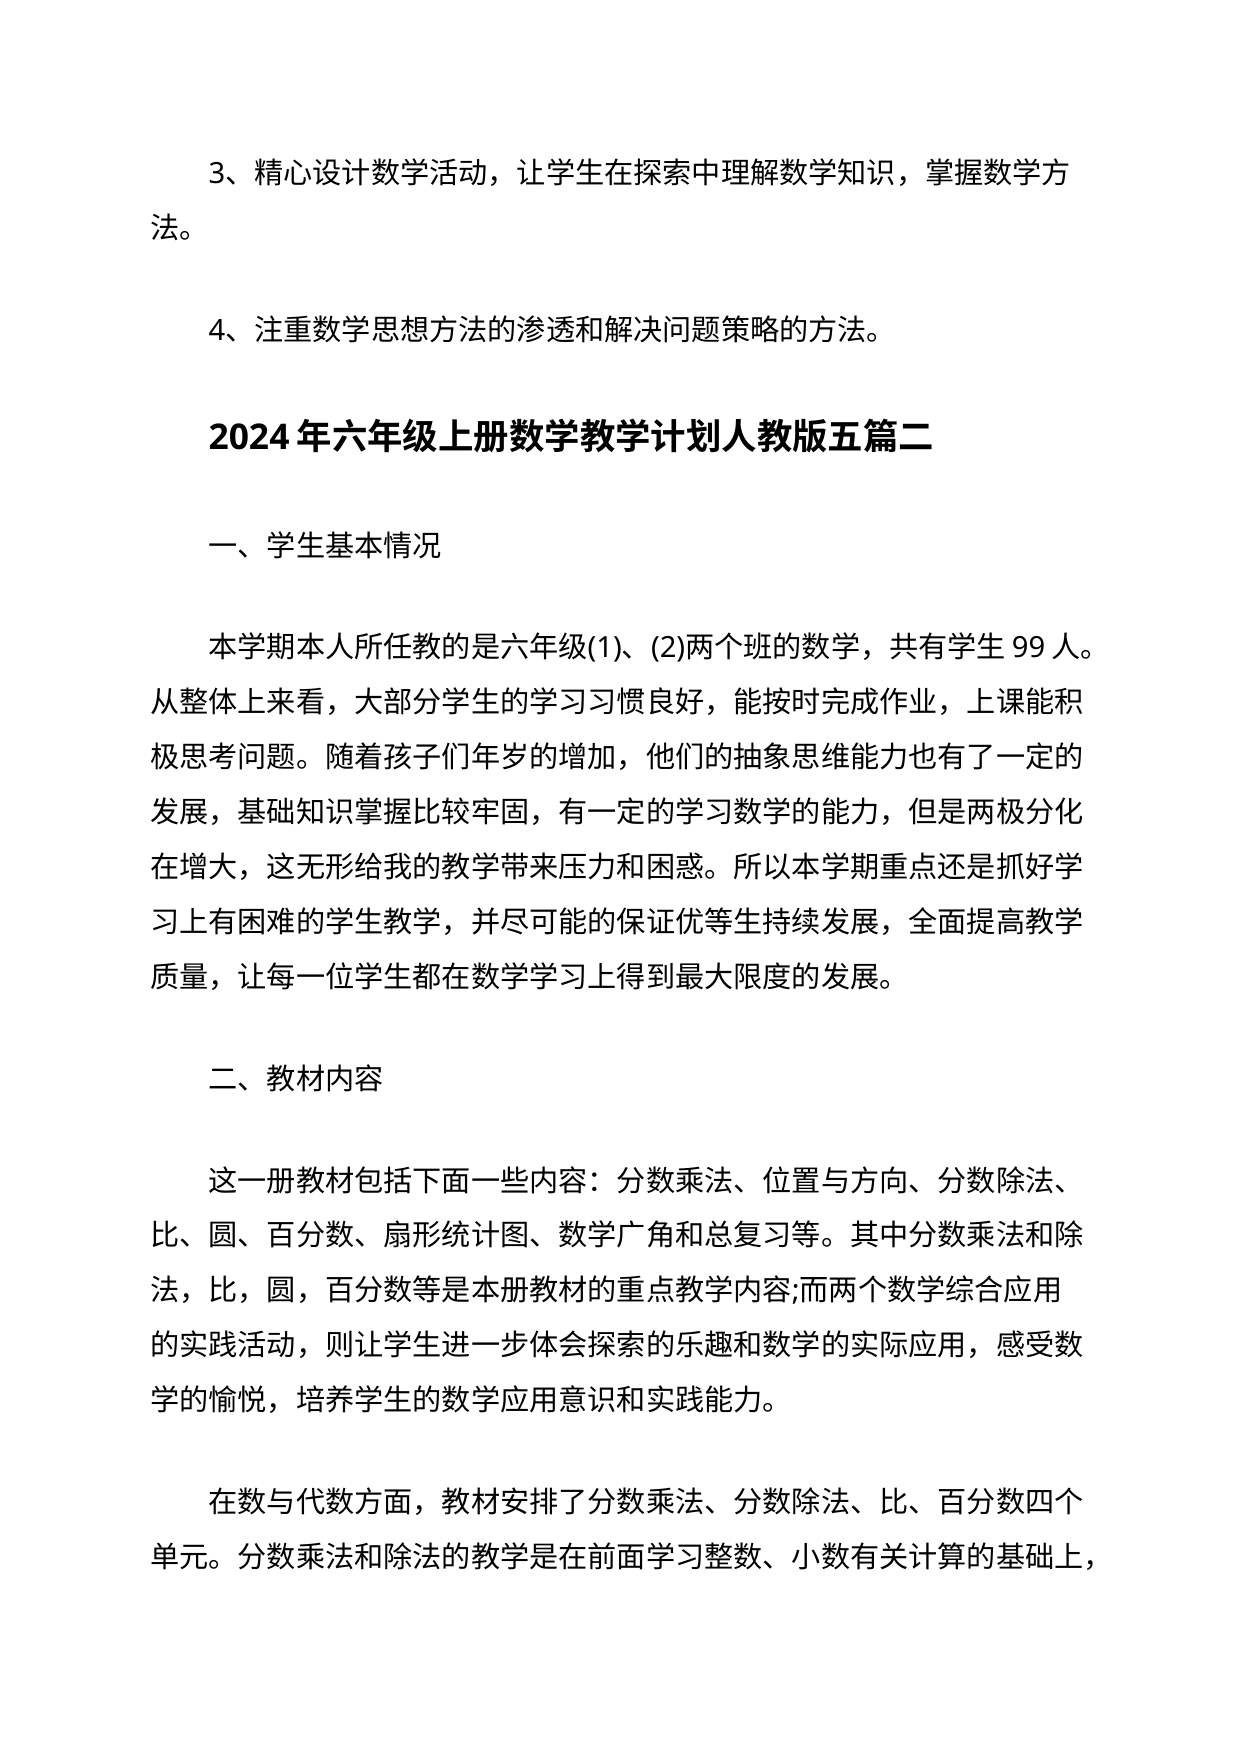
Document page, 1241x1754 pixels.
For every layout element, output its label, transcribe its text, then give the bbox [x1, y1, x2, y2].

text 4、注重数学思想方法的渗透和解决问题策略的方法。 [150, 307, 1090, 349]
text 二、教材内容 [150, 1055, 1090, 1098]
text 这一册教材包括下面一些内容：分数乘法、位置与方向、分数除法、比、圆、百分数、扇形统计图、数学广角和总复习等。其中分数乘法和除法，比，圆，百分数等是本册教材的重点教学内容;而两个数学综合应用的实践活动，则让学生进一步体会探索的乐趣和数学的实际应用，感受数学的愉悦，培养学生的数学应用意识和实践能力。 [150, 1157, 1090, 1419]
text 2024年六年级上册数学教学计划人教版五篇二 [150, 409, 1090, 460]
text 本学期本人所任教的是六年级(1)、(2)两个班的数学，共有学生99人。从整体上来看，大部分学生的学习习惯良好，能按时完成作业，上课能积极思考问题。随着孩子们年岁的增加，他们的抽象思维能力也有了一定的发展，基础知识掌握比较牢固，有一定的学习数学的能力，但是两极分化在增大，这无形给我的教学带来压力和困惑。所以本学期重点还是抓好学习上有困难的学生教学，并尽可能的保证优等生持续发展，全面提高教学质量，让每一位学生都在数学学习上得到最大限度的发展。 [150, 624, 1090, 996]
text 一、学生基本情况 [150, 522, 1090, 564]
text 3、精心设计数学活动，让学生在探索中理解数学知识，掌握数学方法。 [150, 150, 1090, 247]
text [150, 1478, 1090, 1576]
